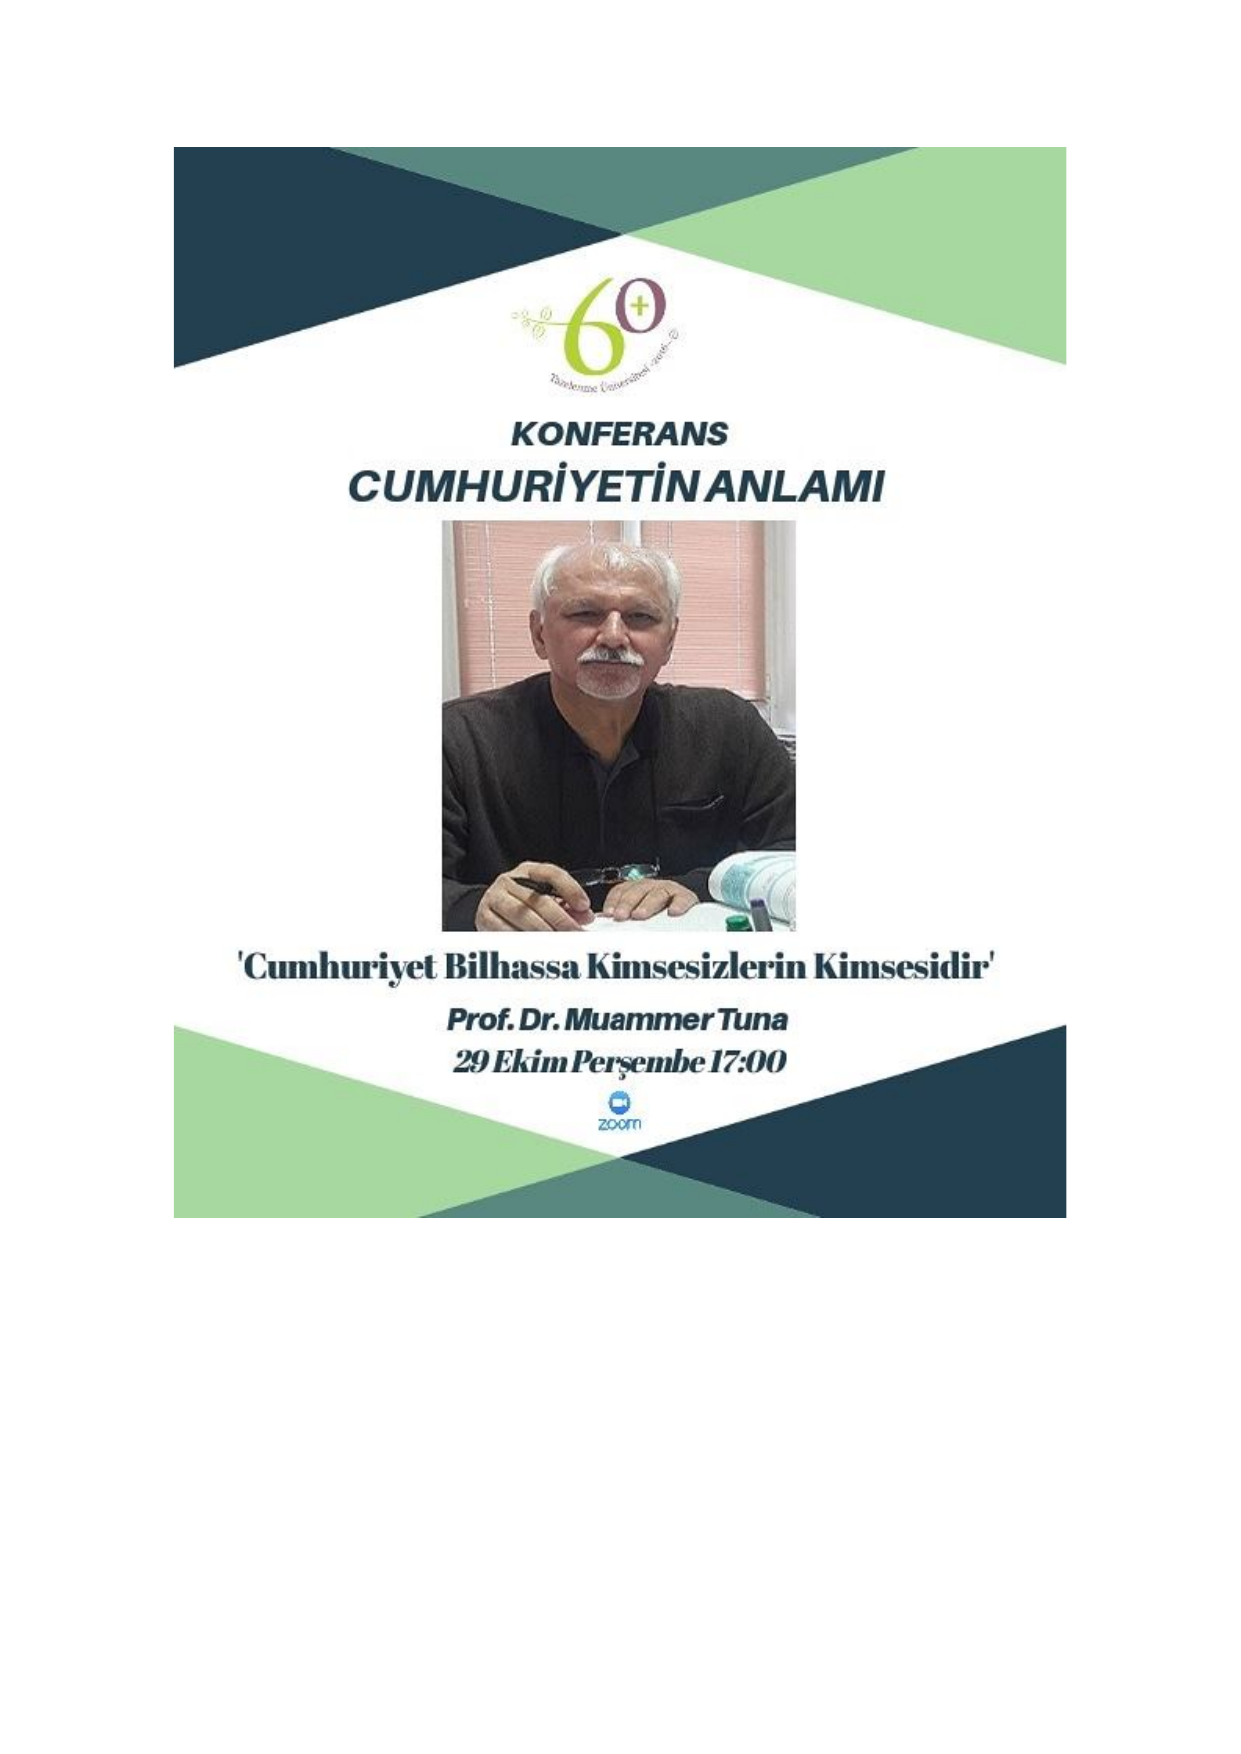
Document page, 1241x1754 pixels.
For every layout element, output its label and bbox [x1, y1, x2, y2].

picture [173, 147, 1067, 1218]
